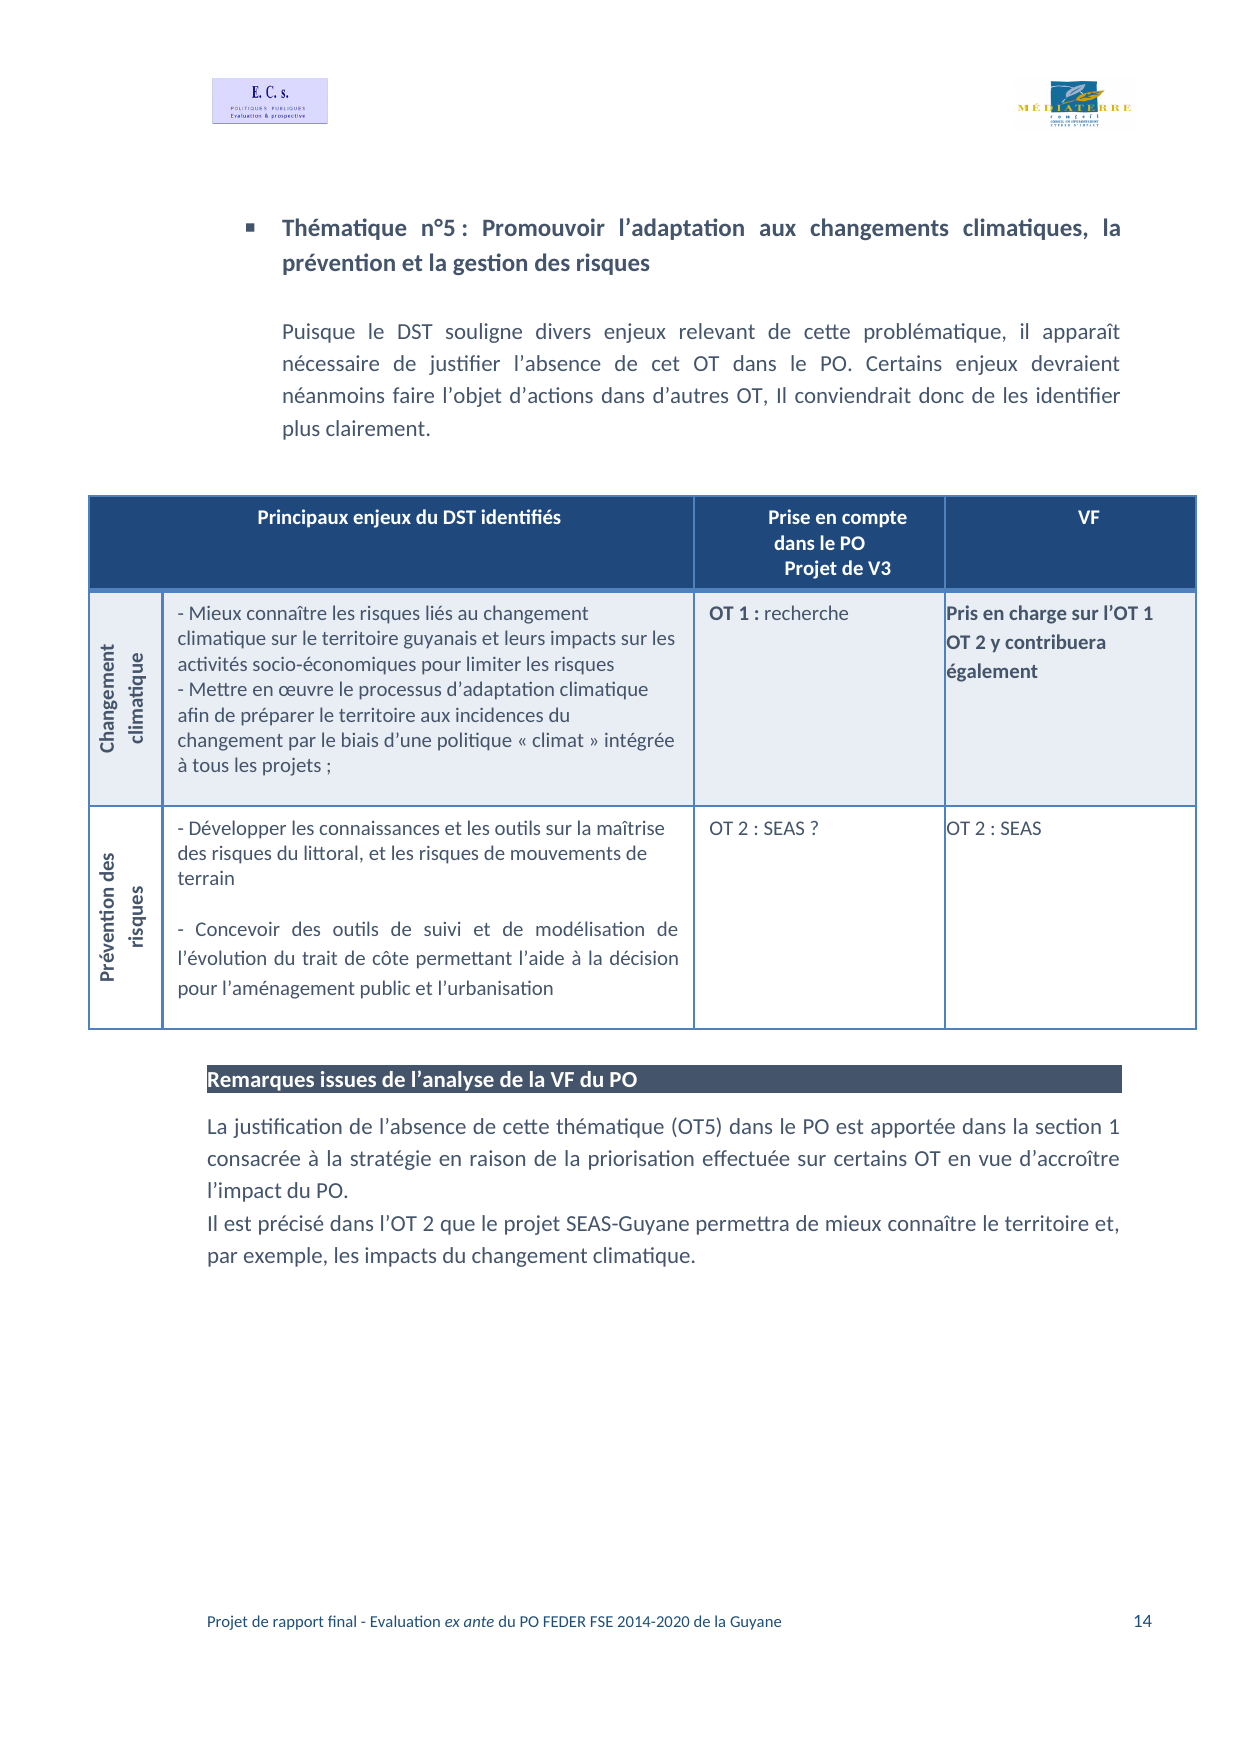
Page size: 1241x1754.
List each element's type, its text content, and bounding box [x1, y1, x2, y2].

picture [1014, 77, 1136, 131]
list Thématique n°5 : Promouvoir l’adaptation aux changements climatiques, la prévention et la gestion des risques [244, 212, 1122, 278]
table_cell Pris en charge sur l’OT 1 OT 2 y contribuera également [946, 593, 1195, 805]
table_header VF [946, 497, 1195, 588]
table_cell OT 1 : recherche [695, 593, 944, 805]
table_header Prise en compte dans le PO Projet de V3 [695, 497, 944, 588]
table_cell OT 2 : SEAS [946, 807, 1195, 1028]
text Remarques issues de l’analyse de la VF du PO [207, 1065, 1122, 1093]
text La justification de l’absence de cette thématique (OT5) dans le PO est apportée dans la section 1 consacrée à la stratégie en raison de la priorisation effectuée sur certains OT en vue d’accroître l’impact du PO. [207, 1112, 1122, 1204]
table_cell Changement climatique [90, 593, 161, 805]
text Puisque le DST souligne divers enjeux relevant de cette problématique, il apparaît nécessaire de justifier l’absence de cet OT dans le PO. Certains enjeux devraient néanmoins faire l’objet d’actions dans d’autres OT, Il conviendrait donc de les identifier plus clairement. [282, 317, 1122, 442]
text Il est précisé dans l’OT 2 que le projet SEAS-Guyane permettra de mieux connaître le territoire et, par exemple, les impacts du changement climatique. [207, 1209, 1122, 1269]
table_cell OT 2 : SEAS ? [695, 807, 944, 1028]
table_header Principaux enjeux du DST identifiés [90, 497, 693, 588]
picture [212, 78, 328, 124]
table_cell - Développer les connaissances et les outils sur la maîtrise des risques du littoral, et les risques de mouvements de terrain - Concevoir des outils de suivi et de modélisation de l’évolution du trait de côte permettant l’aide à la décision pour l’aménagement public et l’urbanisation [164, 807, 693, 1028]
table_cell Prévention des risques [90, 807, 161, 1028]
table_cell - Mieux connaître les risques liés au changement climatique sur le territoire guyanais et leurs impacts sur les activités socio‐économiques pour limiter les risques - Mettre en œuvre le processus d’adaptation climatique afin de préparer le territoire aux incidences du changement par le biais d’une politique « climat » intégrée à tous les projets ; [164, 593, 693, 805]
